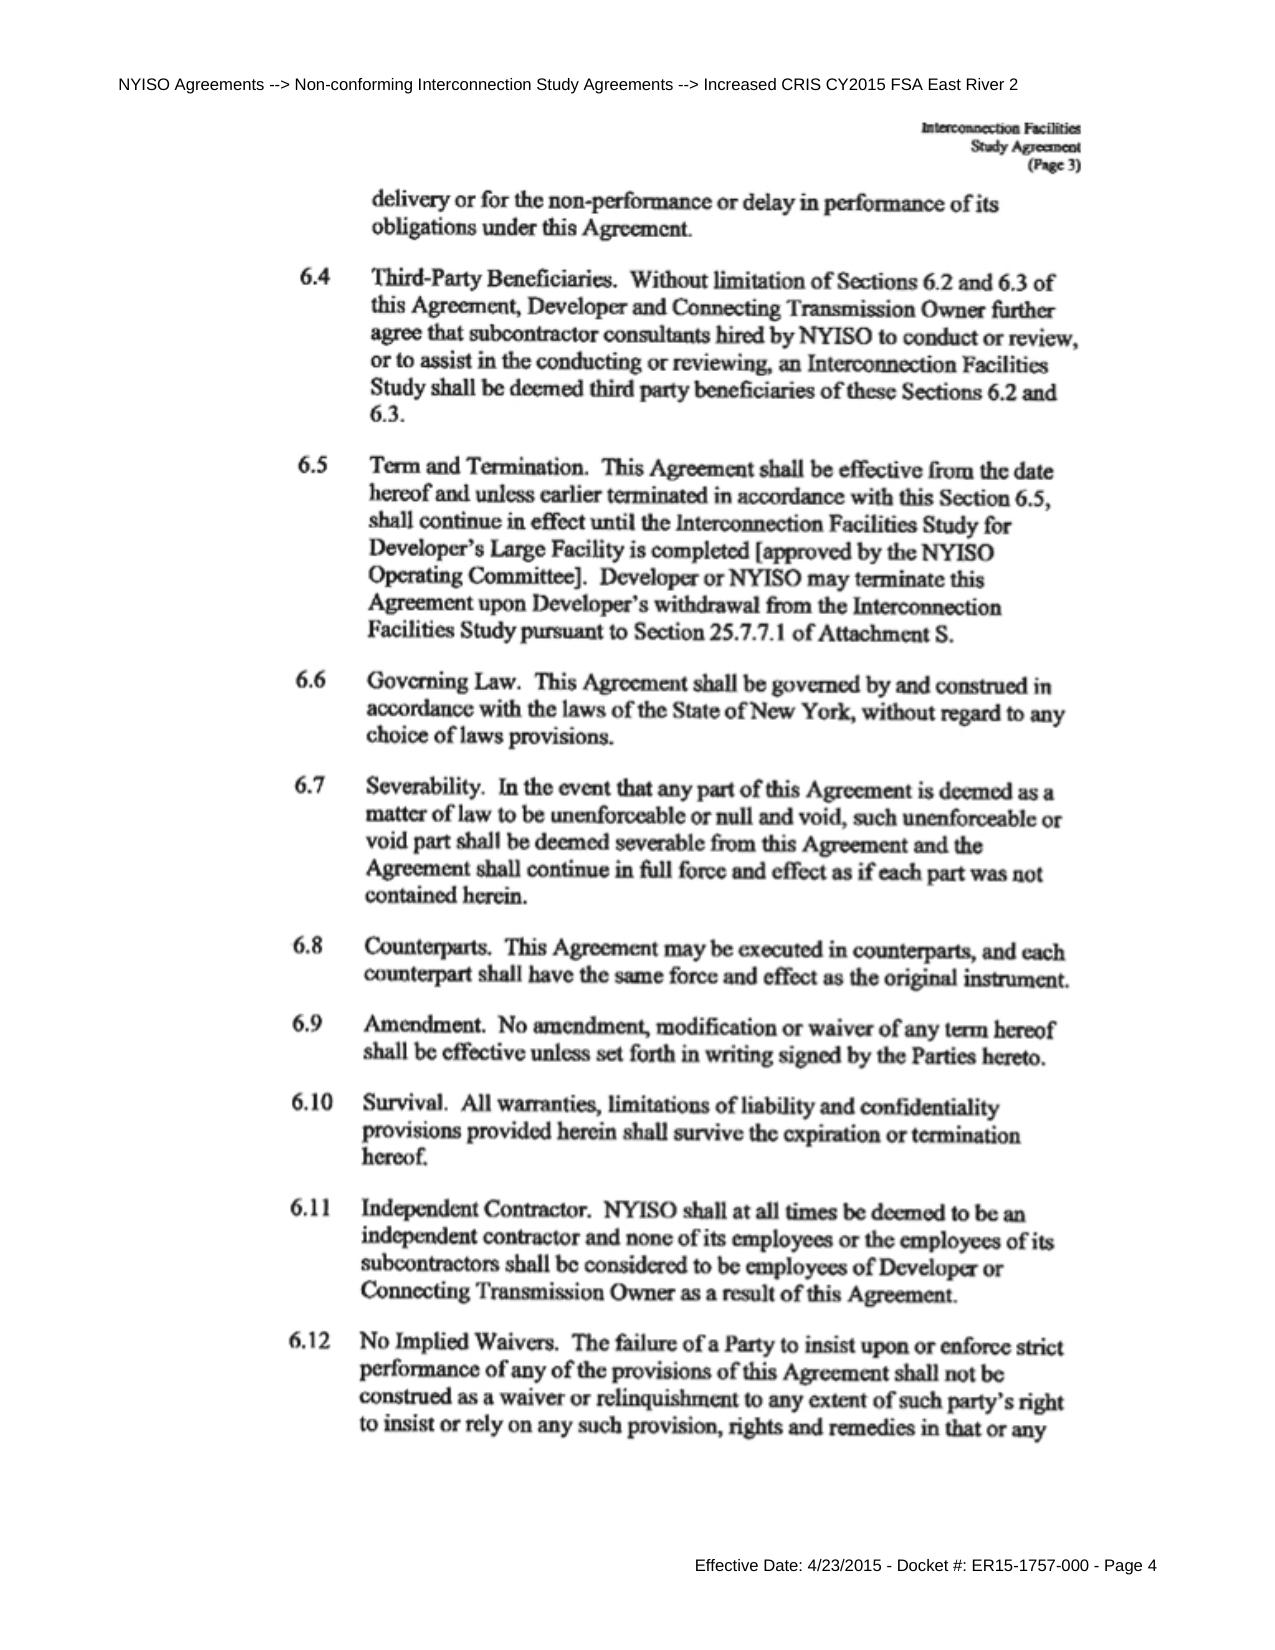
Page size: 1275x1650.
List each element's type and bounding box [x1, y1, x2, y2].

picture [0, 0, 1134, 1467]
